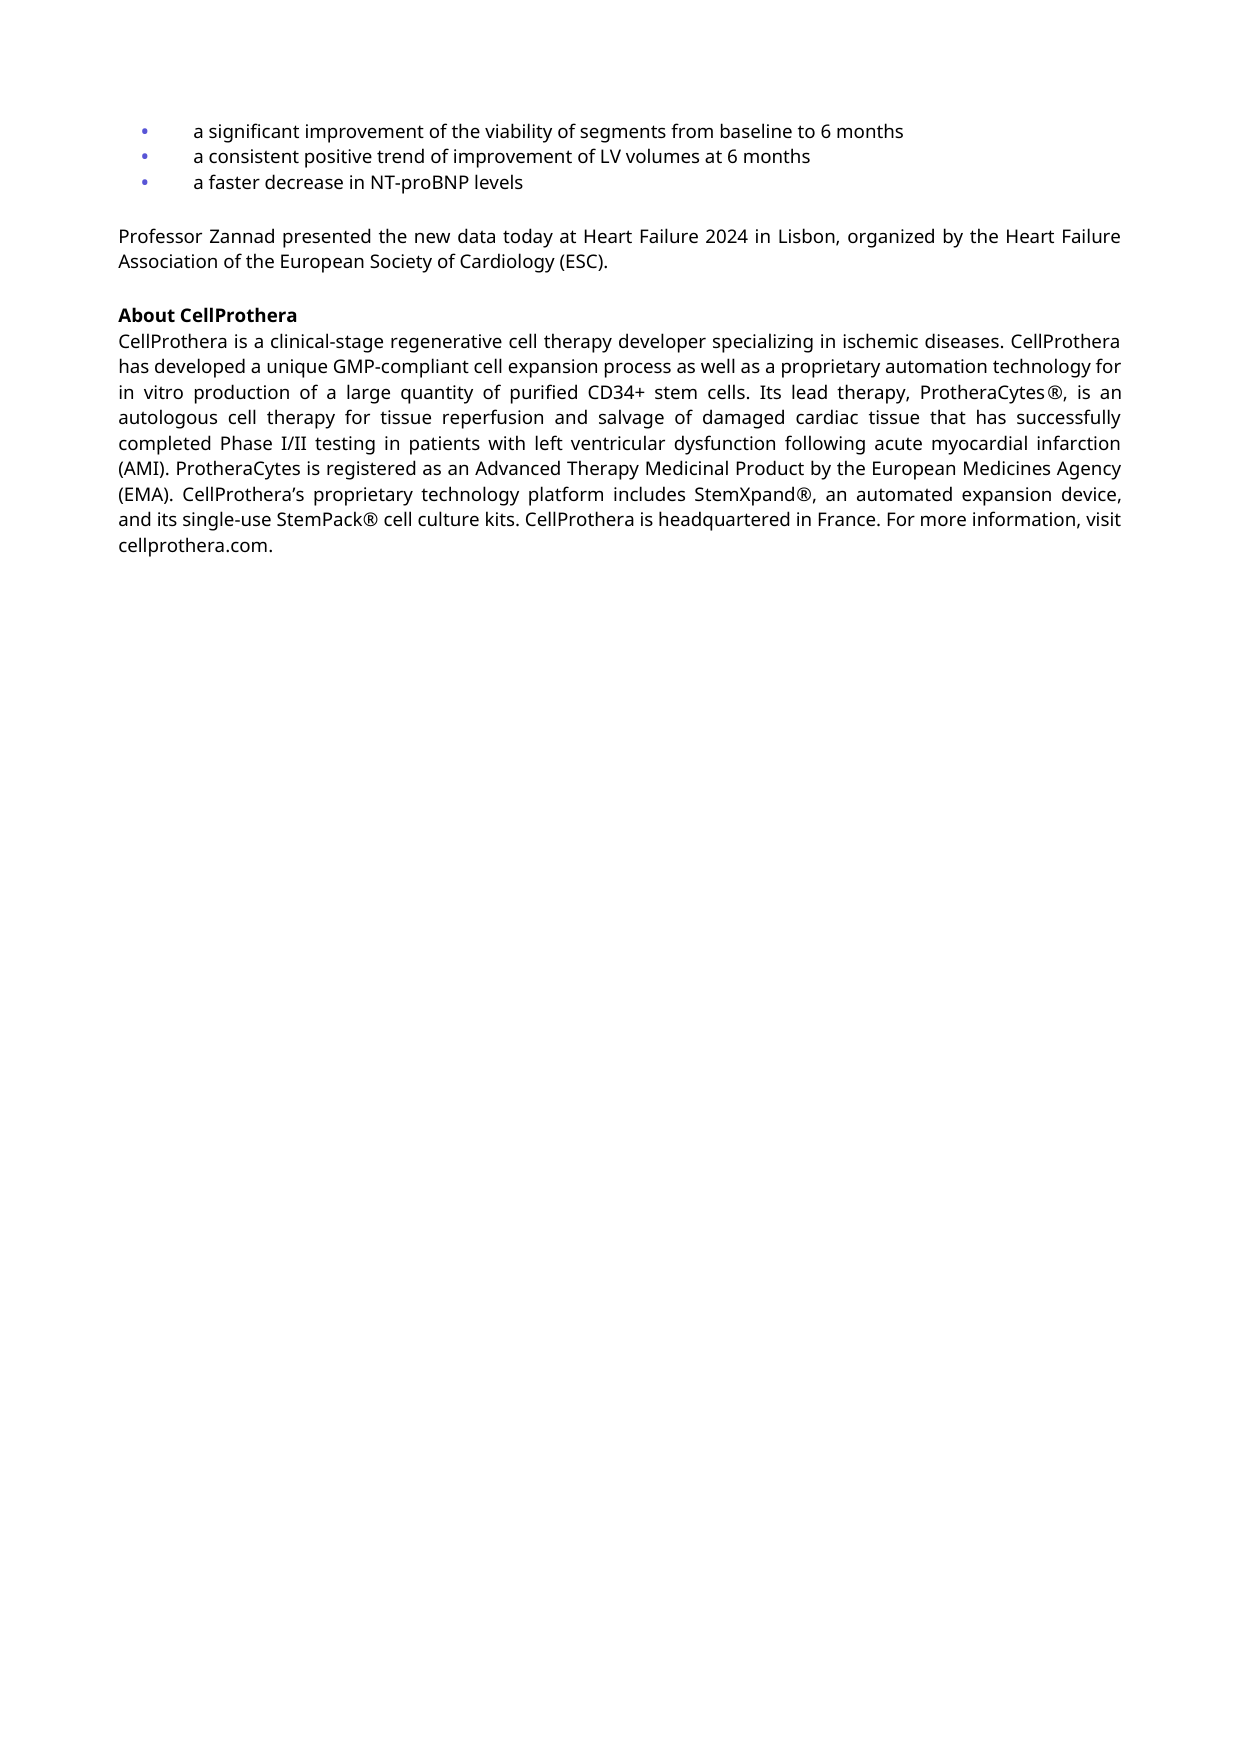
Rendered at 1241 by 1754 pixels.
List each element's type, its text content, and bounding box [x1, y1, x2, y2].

list a consistent positive trend of improvement of LV volumes at 6 months [141, 144, 1122, 169]
list a faster decrease in NT-proBNP levels [141, 169, 1122, 195]
text About CellProthera [118, 303, 1122, 328]
text Professor Zannad presented the new data today at Heart Failure 2024 in Lisbon, organized by the Heart Failure Association of the European Society of Cardiology (ESC). [118, 223, 1122, 274]
text CellProthera is a clinical-stage regenerative cell therapy developer specializing in ischemic diseases. CellProthera has developed a unique GMP-compliant cell expansion process as well as a proprietary automation technology for in vitro production of a large quantity of purified CD34+ stem cells. Its lead therapy, ProtheraCytes®, is an autologous cell therapy for tissue reperfusion and salvage of damaged cardiac tissue that has successfully completed Phase I/II testing in patients with left ventricular dysfunction following acute myocardial infarction (AMI). ProtheraCytes is registered as an Advanced Therapy Medicinal Product by the European Medicines Agency (EMA). CellProthera’s proprietary technology platform includes StemXpand®, an automated expansion device, and its single-use StemPack® cell culture kits. CellProthera is headquartered in France. For more information, visit cellprothera.com. [118, 328, 1122, 558]
list a significant improvement of the viability of segments from baseline to 6 months [141, 118, 1122, 144]
